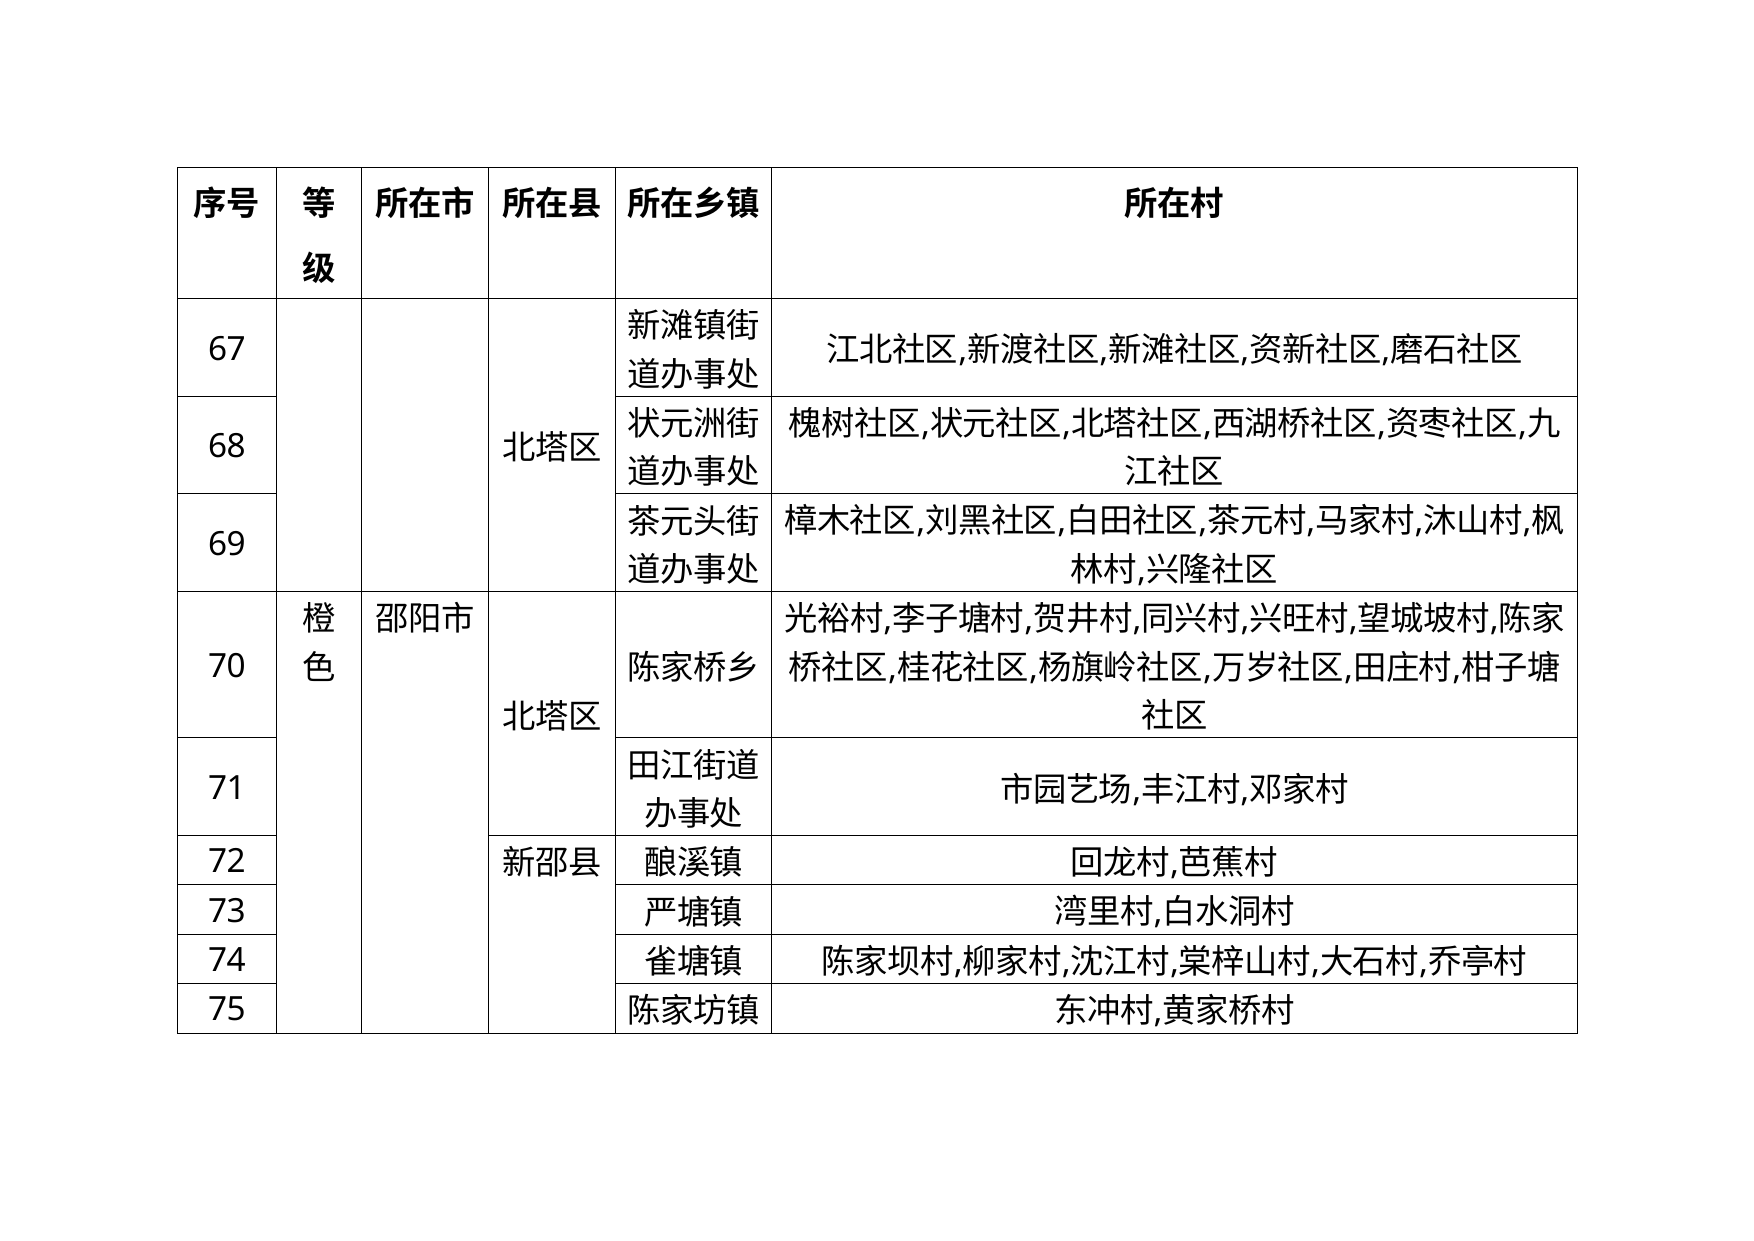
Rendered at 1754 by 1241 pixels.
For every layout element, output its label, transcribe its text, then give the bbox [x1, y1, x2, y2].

table_cell 严塘镇 [616, 885, 771, 934]
table_cell 74 [178, 935, 276, 983]
table_cell 状元洲街道办事处 [616, 397, 771, 493]
table_cell 71 [178, 738, 276, 835]
table_cell 67 [178, 299, 276, 396]
table_cell 东冲村,黄家桥村 [772, 984, 1577, 1033]
table_cell 樟木社区,刘黑社区,白田社区,茶元村,马家村,沐山村,枫林村,兴隆社区 [772, 494, 1577, 591]
table_header 等级 [277, 168, 361, 298]
table_cell 新滩镇街道办事处 [616, 299, 771, 396]
table_cell 70 [178, 592, 276, 737]
table_cell 雀塘镇 [616, 935, 771, 983]
table_cell 北塔区 [489, 299, 615, 591]
table_cell 光裕村,李子塘村,贺井村,同兴村,兴旺村,望城坡村,陈家桥社区,桂花社区,杨旗岭社区,万岁社区,田庄村,柑子塘社区 [772, 592, 1577, 737]
table_cell 新邵县 [489, 836, 615, 1033]
table_cell 陈家坊镇 [616, 984, 771, 1033]
table_header 所在村 [772, 168, 1577, 298]
table_header 所在县 [489, 168, 615, 298]
table_cell 邵阳市 [362, 592, 488, 1033]
table_cell 73 [178, 885, 276, 934]
table_cell 江北社区,新渡社区,新滩社区,资新社区,磨石社区 [772, 299, 1577, 396]
table_cell 市园艺场,丰江村,邓家村 [772, 738, 1577, 835]
table_cell 69 [178, 494, 276, 591]
table_cell 68 [178, 397, 276, 493]
table_cell 茶元头街道办事处 [616, 494, 771, 591]
table_cell 橙色 [277, 592, 361, 1033]
table_cell 75 [178, 984, 276, 1033]
table_cell 北塔区 [489, 592, 615, 835]
table_header 序号 [178, 168, 276, 298]
table_cell 陈家坝村,柳家村,沈江村,棠梓山村,大石村,乔亭村 [772, 935, 1577, 983]
table_cell 陈家桥乡 [616, 592, 771, 737]
table_cell 72 [178, 836, 276, 884]
table_header 所在市 [362, 168, 488, 298]
table_header 所在乡镇 [616, 168, 771, 298]
table_cell 酿溪镇 [616, 836, 771, 884]
table_cell 田江街道办事处 [616, 738, 771, 835]
table_cell 槐树社区,状元社区,北塔社区,西湖桥社区,资枣社区,九江社区 [772, 397, 1577, 493]
table_cell 回龙村,芭蕉村 [772, 836, 1577, 884]
table_cell 湾里村,白水洞村 [772, 885, 1577, 934]
